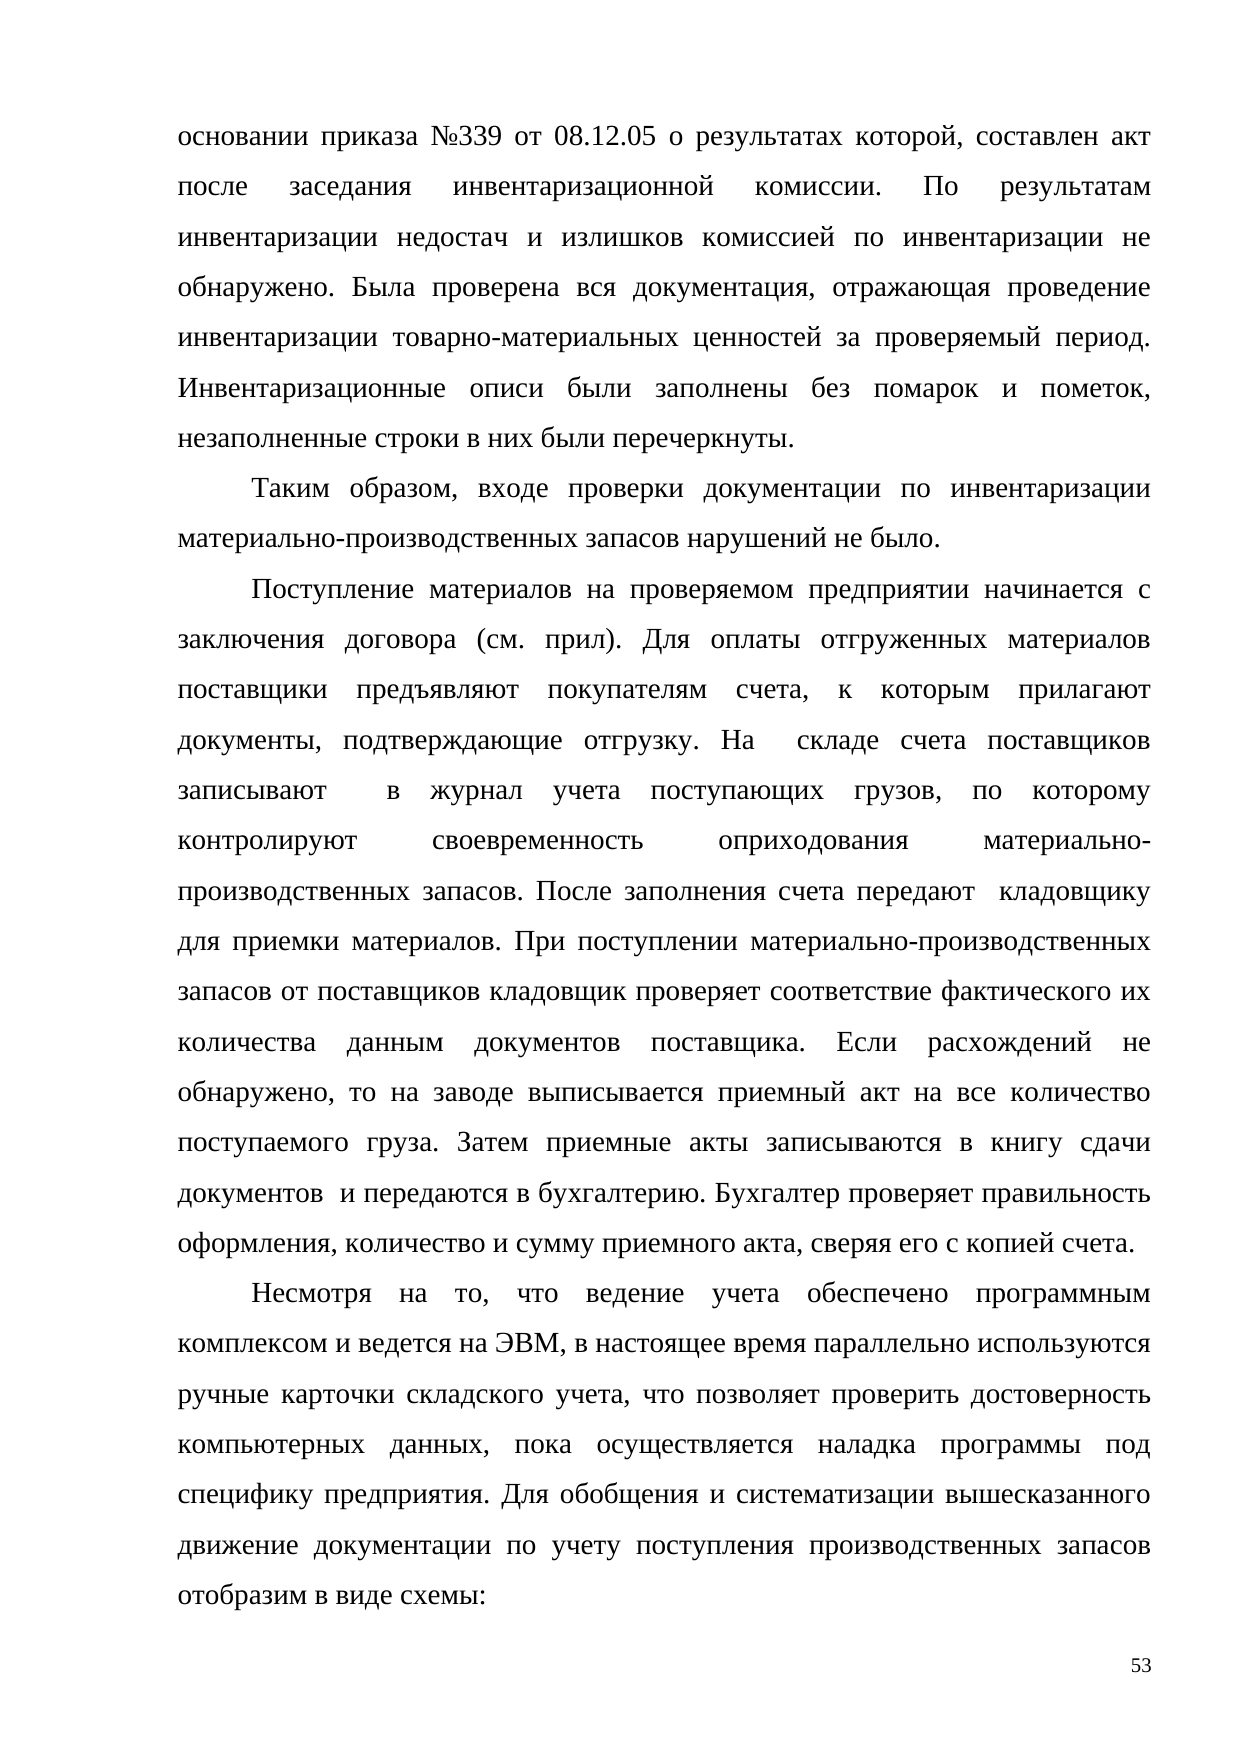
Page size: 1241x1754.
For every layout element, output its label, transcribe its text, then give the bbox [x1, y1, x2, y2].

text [177, 118, 1152, 453]
text Поступление материалов на проверяемом предприятии начинается с заключения договора (см. прил). Для оплаты отгруженных материалов поставщики предъявляют покупателям счета, к которым прилагают документы, подтверждающие отгрузку. На складе счета поставщиков записывают в журнал учета поступающих грузов, по которому контролируют своевременность оприходования материально-производственных запасов. После заполнения счета передают кладовщику для приемки материалов. При поступлении материально-производственных запасов от поставщиков кладовщик проверяет соответствие фактического их количества данным документов поставщика. Если расхождений не обнаружено, то на заводе выписывается приемный акт на все количество поступаемого груза. Затем приемные акты записываются в книгу сдачи документов и передаются в бухгалтерию. Бухгалтер проверяет правильность оформления, количество и сумму приемного акта, сверяя его с копией счета. [177, 571, 1152, 1258]
text Таким образом, входе проверки документации по инвентаризации материально-производственных запасов нарушений не было. [177, 470, 1152, 554]
text Несмотря на то, что ведение учета обеспечено программным комплексом и ведется на ЭВМ, в настоящее время параллельно используются ручные карточки складского учета, что позволяет проверить достоверность компьютерных данных, пока осуществляется наладка программы под специфику предприятия. Для обобщения и систематизации вышесказанного движение документации по учету поступления производственных запасов отобразим в виде схемы: [177, 1275, 1152, 1611]
